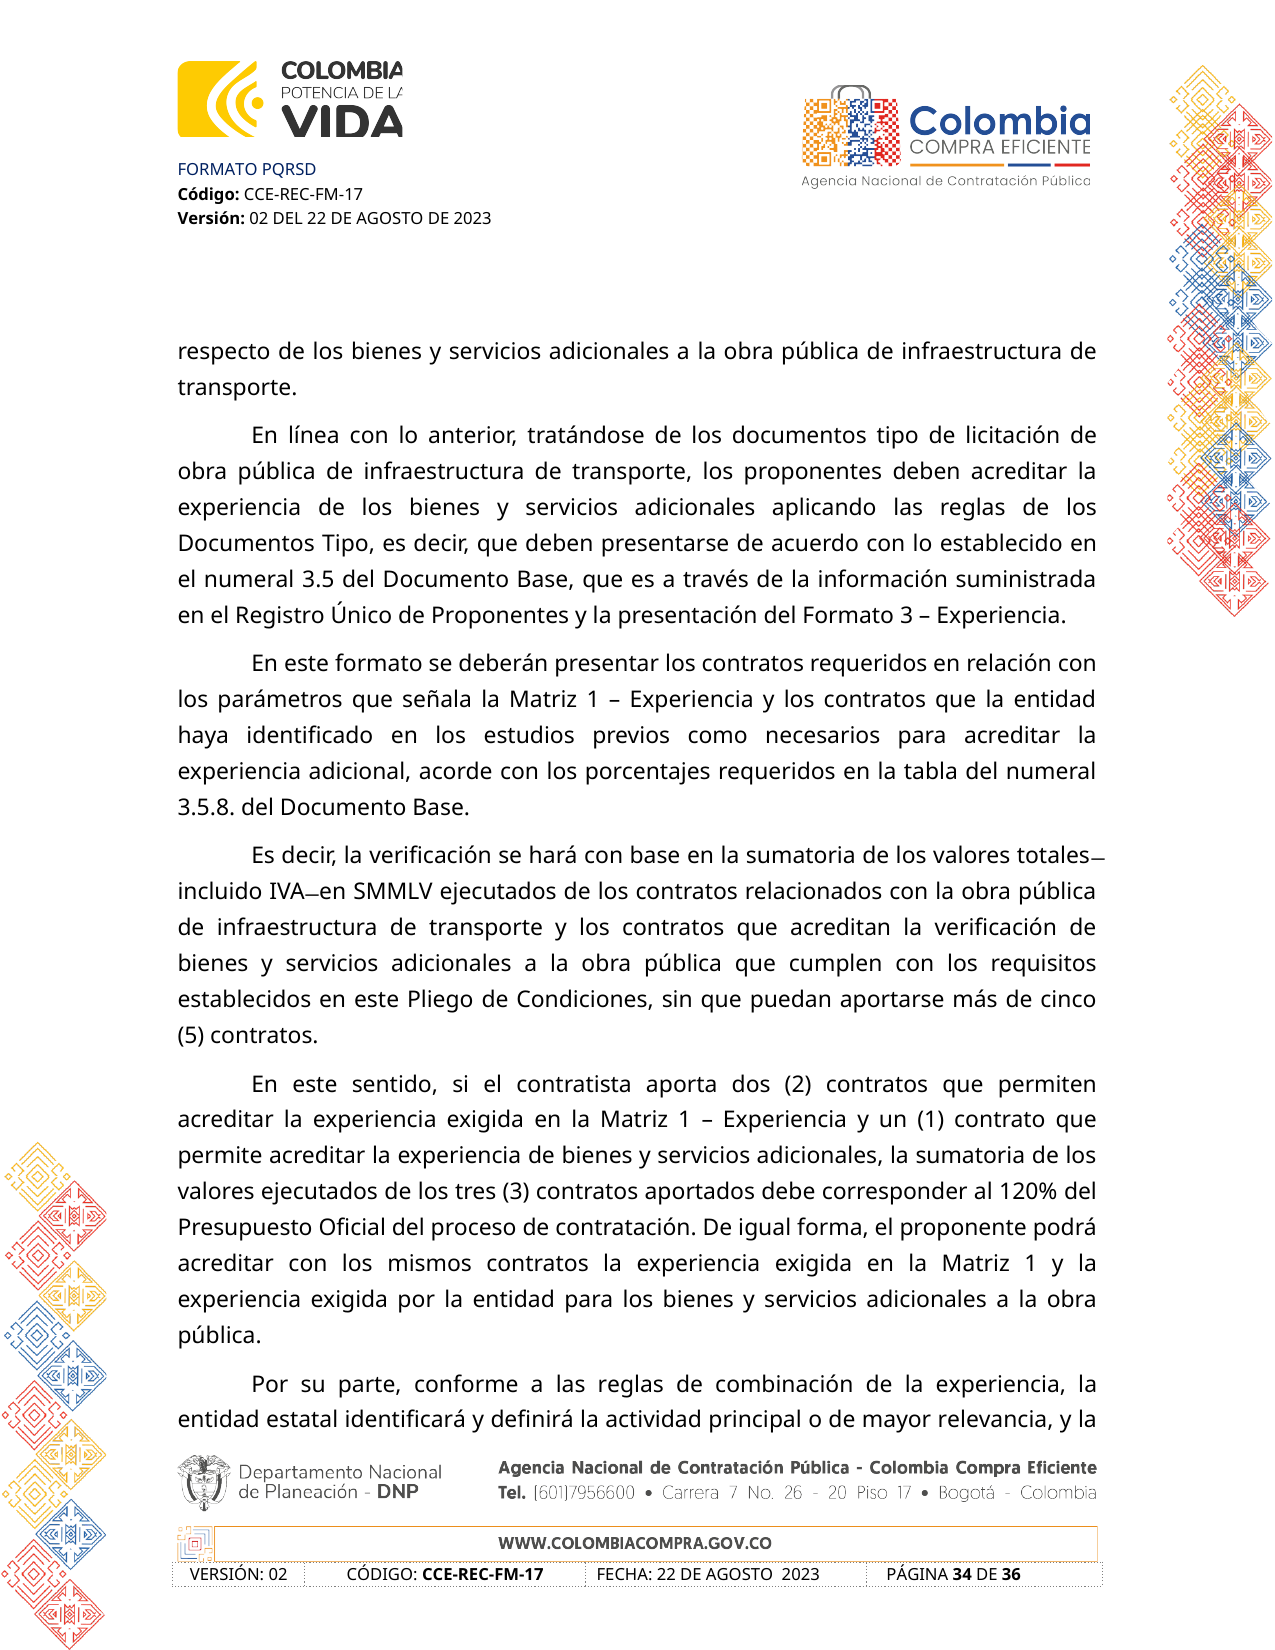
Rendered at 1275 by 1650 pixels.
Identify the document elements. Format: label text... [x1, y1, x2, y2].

picture [177, 1455, 1098, 1562]
text En este formato se deberán presentar los contratos requeridos en relación con los parámetros que señala la Matriz 1 – Experiencia y los contratos que la entidad haya identificado en los estudios previos como necesarios para acreditar la experiencia adicional, acorde con los porcentajes requeridos en la tabla del numeral 3.5.8. del Documento Base. [177, 647, 1098, 822]
picture [0, 1141, 106, 1648]
text En línea con lo anterior, tratándose de los documentos tipo de licitación de obra pública de infraestructura de transporte, los proponentes deben acreditar la experiencia de los bienes y servicios adicionales aplicando las reglas de los Documentos Tipo, es decir, que deben presentarse de acuerdo con lo establecido en el numeral 3.5 del Documento Base, que es a través de la información suministrada en el Registro Único de Proponentes y la presentación del Formato 3 – Experiencia. [177, 419, 1098, 630]
picture [1165, 65, 1272, 614]
picture [801, 85, 1090, 189]
picture [177, 61, 402, 137]
text En este sentido, si el contratista aporta dos (2) contratos que permiten acreditar la experiencia exigida en la Matriz 1 – Experiencia y un (1) contrato que permite acreditar la experiencia de bienes y servicios adicionales, la sumatoria de los valores ejecutados de los tres (3) contratos aportados debe corresponder al 120% del Presupuesto Oficial del proceso de contratación. De igual forma, el proponente podrá acreditar con los mismos contratos la experiencia exigida en la Matriz 1 y la experiencia exigida por la entidad para los bienes y servicios adicionales a la obra pública. [177, 1067, 1098, 1350]
text Es decir, la verificación se hará con base en la sumatoria de los valores totales ̶ incluido IVA ̶ en SMMLV ejecutados de los contratos relacionados con la obra pública de infraestructura de transporte y los contratos que acreditan la verificación de bienes y servicios adicionales a la obra pública que cumplen con los requisitos establecidos en este Pliego de Condiciones, sin que puedan aportarse más de cinco (5) contratos. [177, 839, 1098, 1050]
